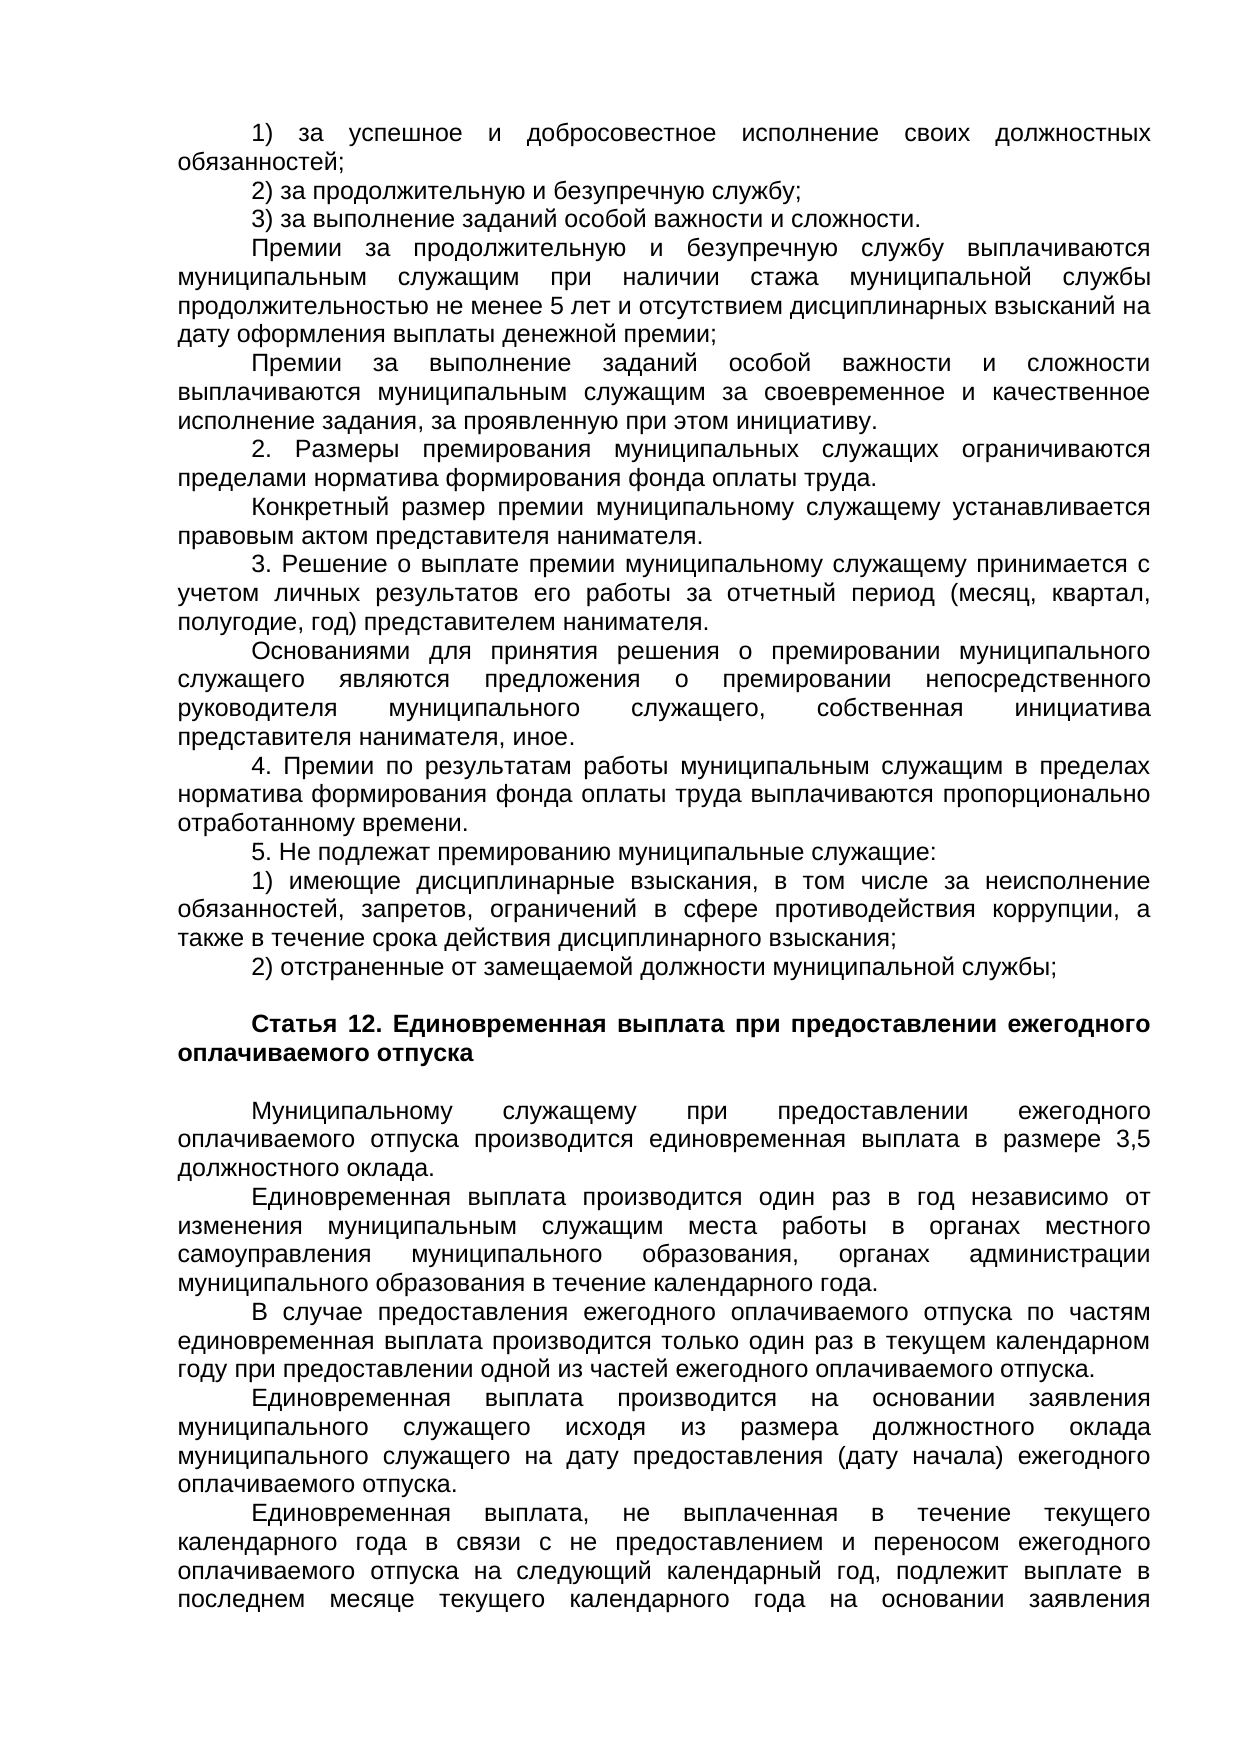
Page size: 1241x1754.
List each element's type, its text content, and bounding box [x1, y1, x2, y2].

text 2) отстраненные от замещаемой должности муниципальной службы; [177, 952, 1152, 981]
text 3) за выполнение заданий особой важности и сложности. [177, 204, 1152, 233]
text Конкретный размер премии муниципальному служащему устанавливается правовым актом представителя нанимателя. [177, 492, 1152, 549]
text 3. Решение о выплате премии муниципальному служащему принимается с учетом личных результатов его работы за отчетный период (месяц, квартал, полугодие, год) представителем нанимателя. [177, 549, 1152, 636]
text Единовременная выплата производится на основании заявления муниципального служащего исходя из размера должностного оклада муниципального служащего на дату предоставления (дату начала) ежегодного оплачиваемого отпуска. [177, 1383, 1152, 1498]
text Премии за продолжительную и безупречную службу выплачиваются муниципальным служащим при наличии стажа муниципальной службы продолжительностью не менее 5 лет и отсутствием дисциплинарных взысканий на дату оформления выплаты денежной премии; [177, 233, 1152, 348]
text 4. Премии по результатам работы муниципальным служащим в пределах норматива формирования фонда оплаты труда выплачиваются пропорционально отработанному времени. [177, 751, 1152, 837]
text Статья 12. Единовременная выплата при предоставлении ежегодного оплачиваемого отпуска [177, 1009, 1152, 1067]
text Муниципальному служащему при предоставлении ежегодного оплачиваемого отпуска производится единовременная выплата в размере 3,5 должностного оклада. [177, 1096, 1152, 1182]
text 1) за успешное и добросовестное исполнение своих должностных обязанностей; [177, 118, 1152, 176]
text 1) имеющие дисциплинарные взыскания, в том числе за неисполнение обязанностей, запретов, ограничений в сфере противодействия коррупции, а также в течение срока действия дисциплинарного взыскания; [177, 866, 1152, 952]
text 2. Размеры премирования муниципальных служащих ограничиваются пределами норматива формирования фонда оплаты труда. [177, 434, 1152, 492]
text Премии за выполнение заданий особой важности и сложности выплачиваются муниципальным служащим за своевременное и качественное исполнение задания, за проявленную при этом инициативу. [177, 348, 1152, 434]
text Основаниями для принятия решения о премировании муниципального служащего являются предложения о премировании непосредственного руководителя муниципального служащего, собственная инициатива представителя нанимателя, иное. [177, 636, 1152, 751]
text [177, 1498, 1152, 1613]
text 2) за продолжительную и безупречную службу; [177, 176, 1152, 204]
text Единовременная выплата производится один раз в год независимо от изменения муниципальным служащим места работы в органах местного самоуправления муниципального образования, органах администрации муниципального образования в течение календарного года. [177, 1182, 1152, 1297]
text В случае предоставления ежегодного оплачиваемого отпуска по частям единовременная выплата производится только один раз в текущем календарном году при предоставлении одной из частей ежегодного оплачиваемого отпуска. [177, 1297, 1152, 1383]
text 5. Не подлежат премированию муниципальные служащие: [177, 837, 1152, 866]
